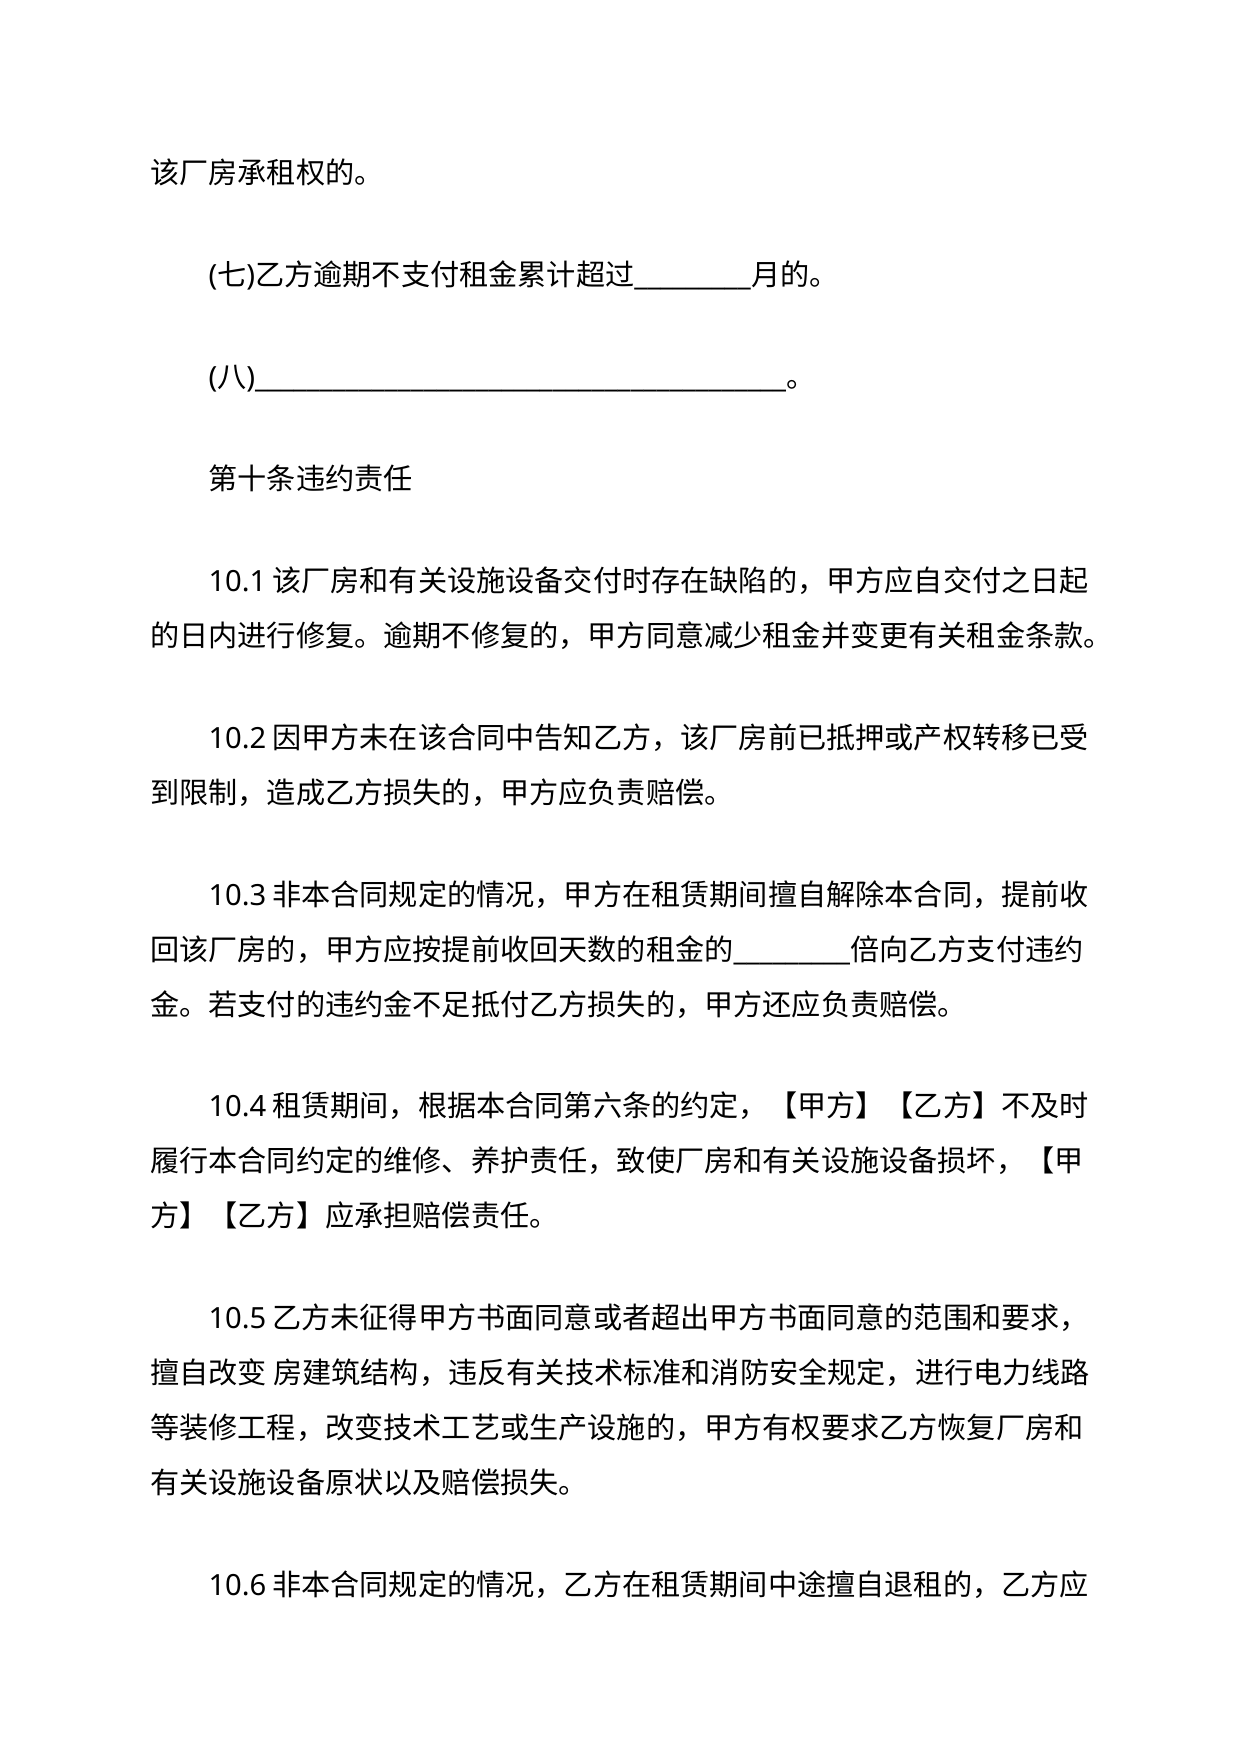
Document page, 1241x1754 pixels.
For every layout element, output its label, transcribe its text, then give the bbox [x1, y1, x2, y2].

text (八)_________________________________________。 [150, 354, 1090, 396]
text 第十条违约责任 [150, 456, 1090, 498]
text 10.4租赁期间，根据本合同第六条的约定，【甲方】【乙方】不及时履行本合同约定的维修、养护责任，致使厂房和有关设施设备损坏，【甲方】【乙方】应承担赔偿责任。 [150, 1083, 1090, 1235]
text 10.3非本合同规定的情况，甲方在租赁期间擅自解除本合同，提前收回该厂房的，甲方应按提前收回天数的租金的_________倍向乙方支付违约金。若支付的违约金不足抵付乙方损失的，甲方还应负责赔偿。 [150, 871, 1090, 1023]
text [150, 150, 1090, 192]
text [150, 1561, 1090, 1603]
text (七)乙方逾期不支付租金累计超过_________月的。 [150, 252, 1090, 294]
text 10.5乙方未征得甲方书面同意或者超出甲方书面同意的范围和要求，擅自改变 房建筑结构，违反有关技术标准和消防安全规定，进行电力线路等装修工程，改变技术工艺或生产设施的，甲方有权要求乙方恢复厂房和有关设施设备原状以及赔偿损失。 [150, 1294, 1090, 1502]
text 10.1该厂房和有关设施设备交付时存在缺陷的，甲方应自交付之日起的日内进行修复。逾期不修复的，甲方同意减少租金并变更有关租金条款。 [150, 557, 1090, 655]
text 10.2因甲方未在该合同中告知乙方，该厂房前已抵押或产权转移已受到限制，造成乙方损失的，甲方应负责赔偿。 [150, 714, 1090, 812]
